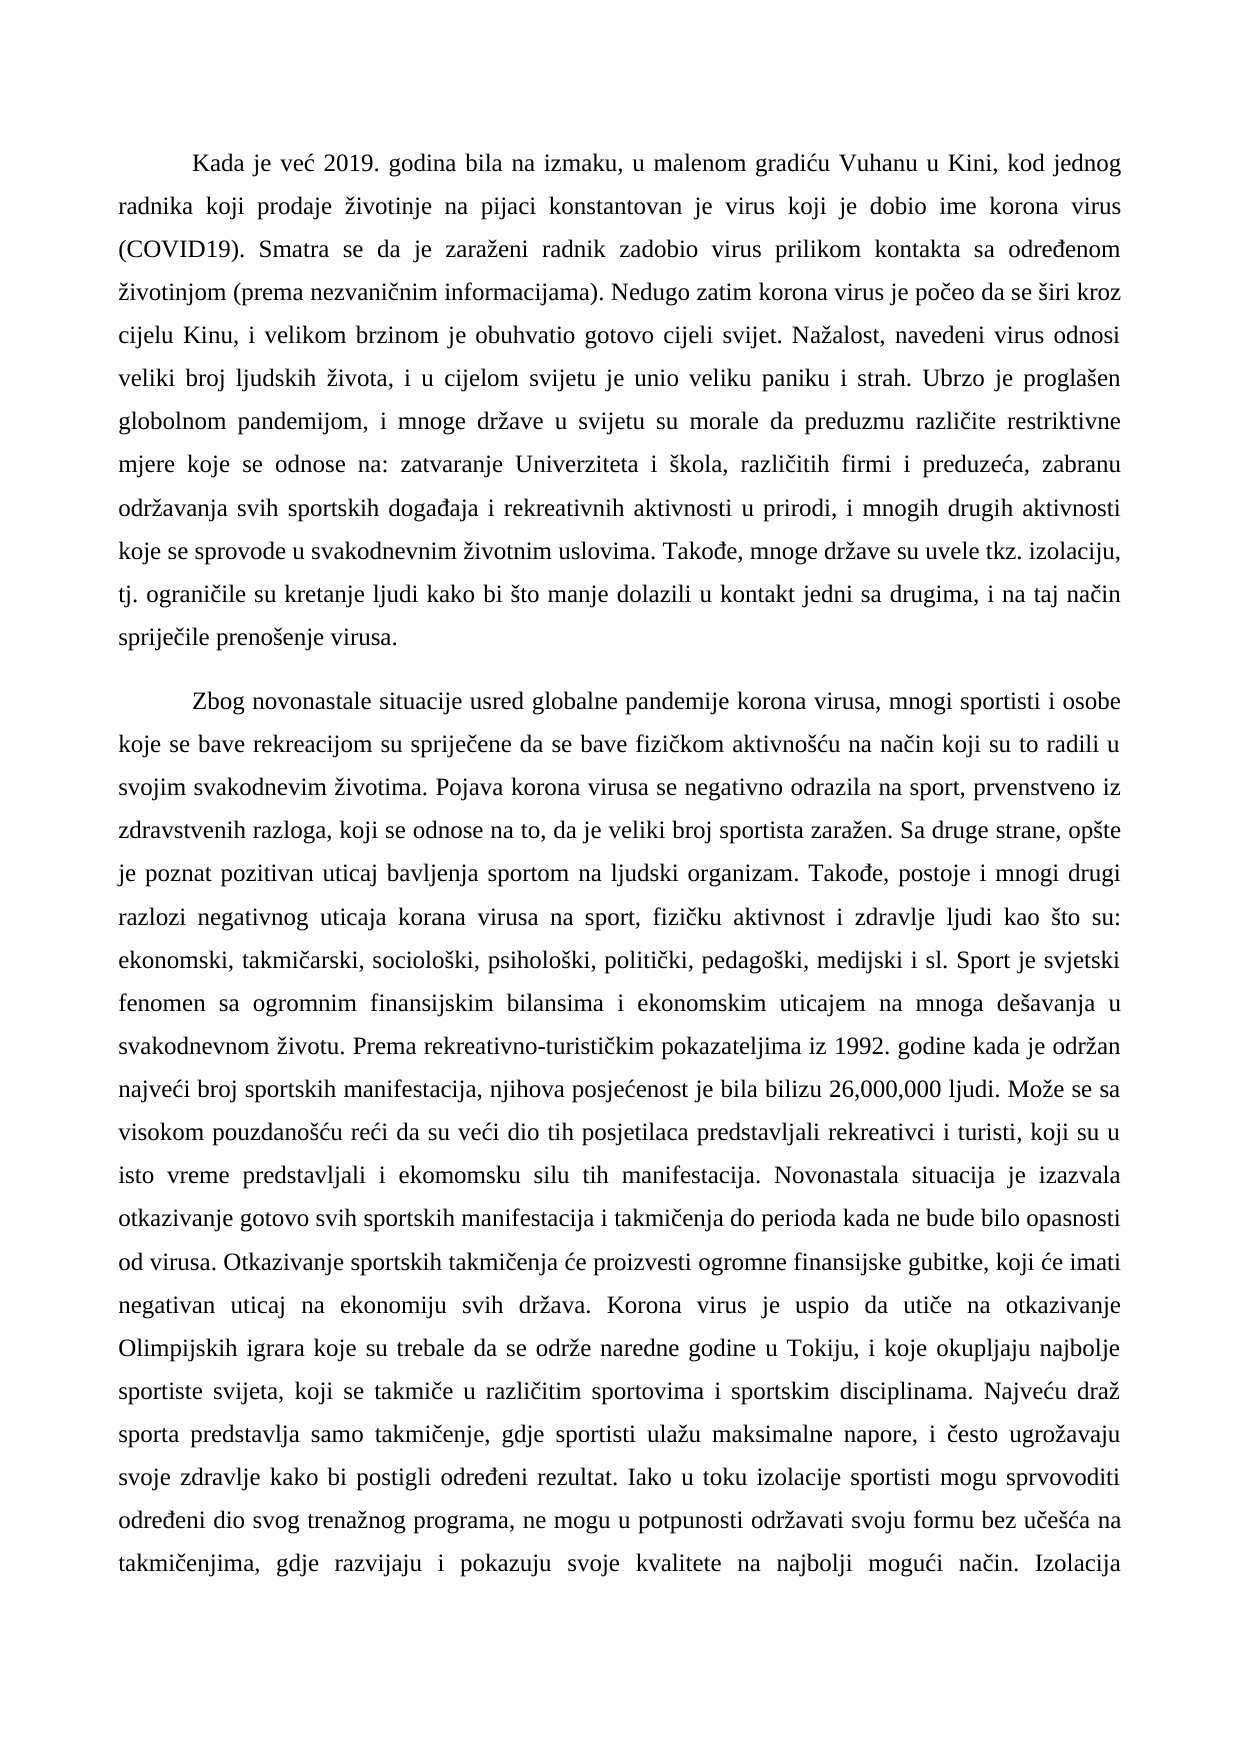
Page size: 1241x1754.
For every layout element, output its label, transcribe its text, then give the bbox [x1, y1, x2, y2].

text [118, 686, 1122, 1577]
text Kada je već 2019. godina bila na izmaku, u malenom gradiću Vuhanu u Kini, kod jednog radnika koji prodaje životinje na pijaci konstantovan je virus koji je dobio ime korona virus (COVID19). Smatra se da je zaraženi radnik zadobio virus prilikom kontakta sa određenom životinjom (prema nezvaničnim informacijama). Nedugo zatim korona virus je počeo da se širi kroz cijelu Kinu, i velikom brzinom je obuhvatio gotovo cijeli svijet. Nažalost, navedeni virus odnosi veliki broj ljudskih života, i u cijelom svijetu je unio veliku paniku i strah. Ubrzo je proglašen globolnom pandemijom, i mnoge države u svijetu su morale da preduzmu različite restriktivne mjere koje se odnose na: zatvaranje Univerziteta i škola, različitih firmi i preduzeća, zabranu održavanja svih sportskih događaja i rekreativnih aktivnosti u prirodi, i mnogih drugih aktivnosti koje se sprovode u svakodnevnim životnim uslovima. Takođe, mnoge države su uvele tkz. izolaciju, tj. ograničile su kretanje ljudi kako bi što manje dolazili u kontakt jedni sa drugima, i na taj način spriječile prenošenje virusa. [118, 148, 1122, 651]
